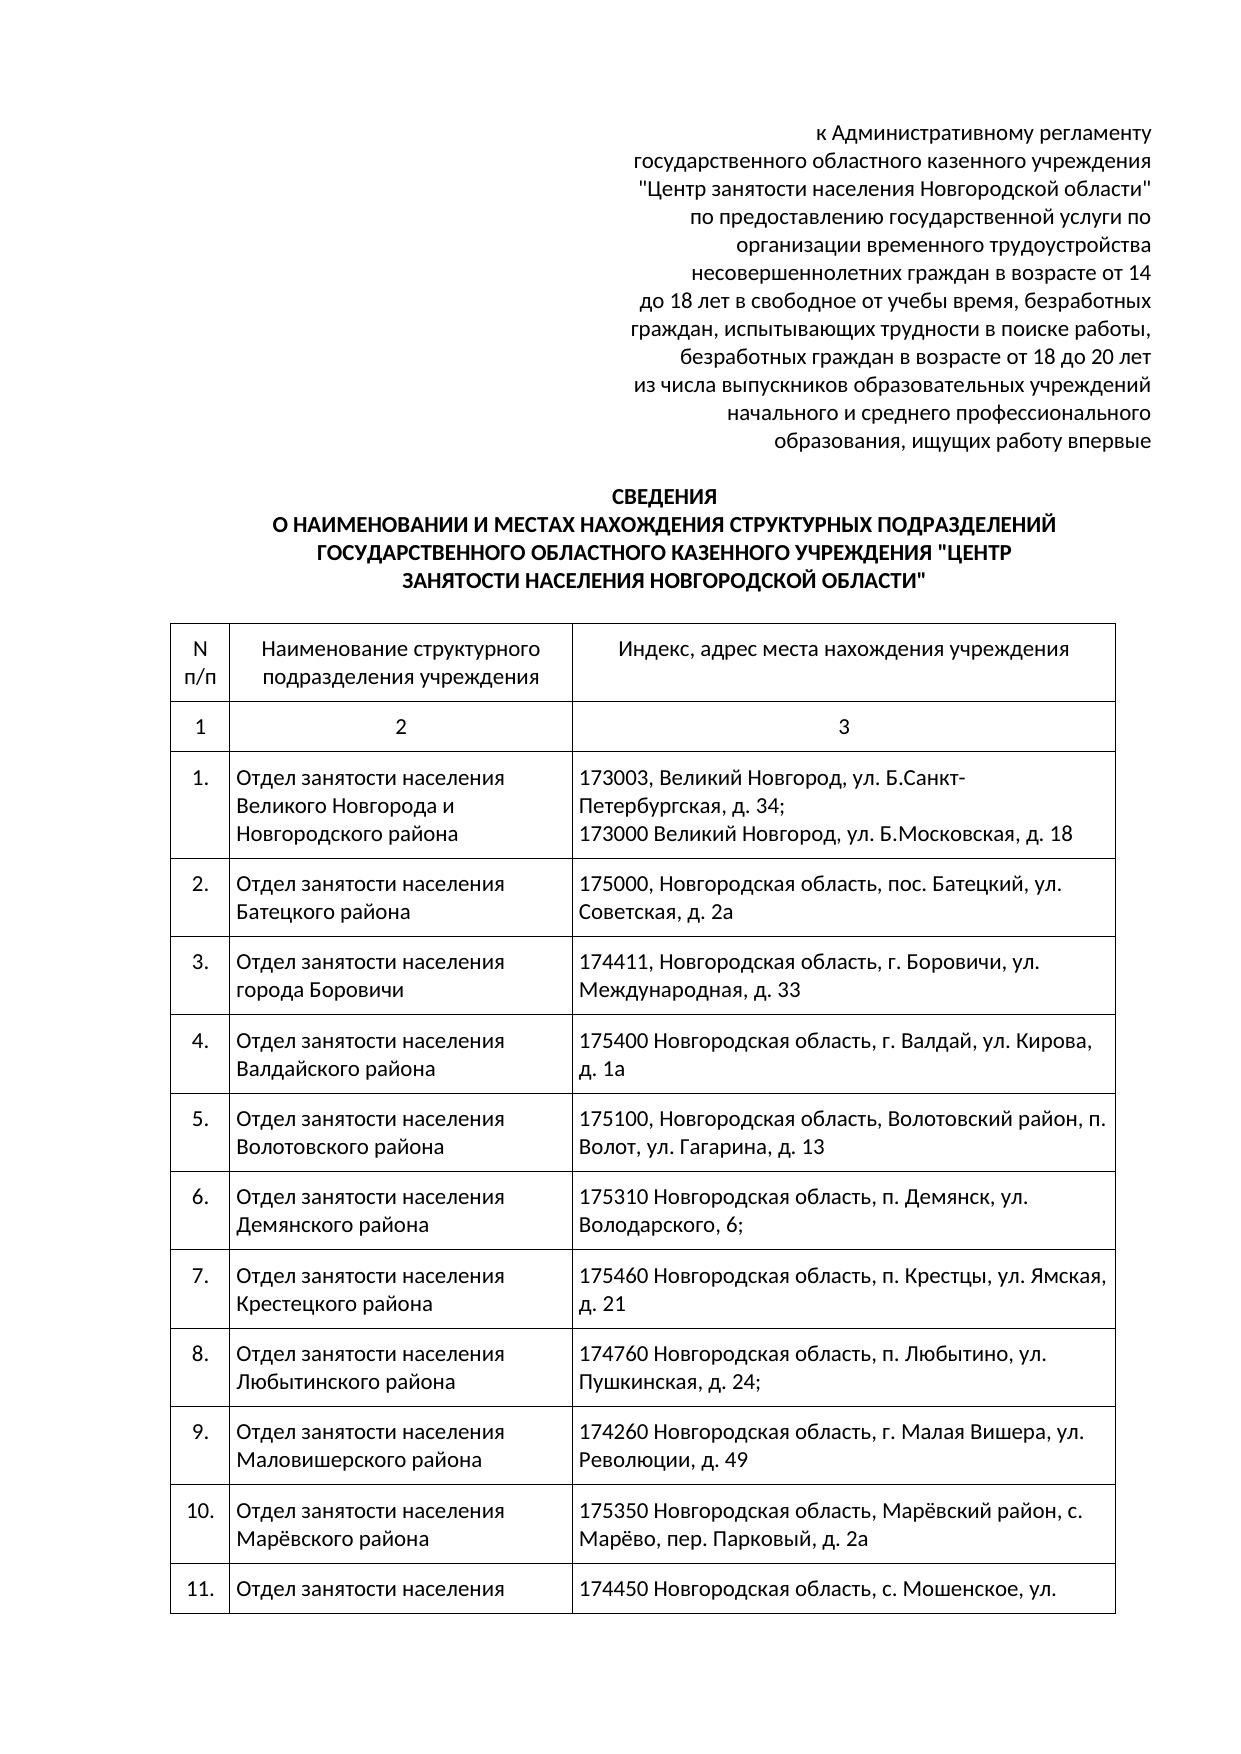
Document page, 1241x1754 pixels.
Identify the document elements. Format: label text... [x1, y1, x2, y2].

table_cell 175000, Новгородская область, пос. Батецкий, ул. Советская, д. 2а [573, 859, 1115, 936]
table_cell 7. [171, 1250, 229, 1327]
table_cell Отдел занятости населения Великого Новгорода и Новгородского района [230, 752, 572, 857]
text "Центр занятости населения Новгородской области" [177, 174, 1152, 202]
table_cell Отдел занятости населения Любытинского района [230, 1329, 572, 1406]
table_header Наименование структурного подразделения учреждения [230, 624, 572, 701]
table_cell 3 [573, 702, 1115, 751]
table_cell 174260 Новгородская область, г. Малая Вишера, ул. Революции, д. 49 [573, 1407, 1115, 1484]
table_cell Отдел занятости населения Валдайского района [230, 1015, 572, 1092]
text до 18 лет в свободное от учебы время, безработных [177, 286, 1152, 314]
title ГОСУДАРСТВЕННОГО ОБЛАСТНОГО КАЗЕННОГО УЧРЕЖДЕНИЯ "ЦЕНТР [177, 538, 1152, 566]
table_cell 9. [171, 1407, 229, 1484]
table_cell 1. [171, 752, 229, 857]
table_cell 5. [171, 1094, 229, 1171]
text государственного областного казенного учреждения [177, 146, 1152, 174]
table_cell Отдел занятости населения Демянского района [230, 1172, 572, 1249]
table_cell 10. [171, 1485, 229, 1562]
table_cell 1 [171, 702, 229, 751]
title О НАИМЕНОВАНИИ И МЕСТАХ НАХОЖДЕНИЯ СТРУКТУРНЫХ ПОДРАЗДЕЛЕНИЙ [177, 510, 1152, 538]
table_cell Отдел занятости населения Крестецкого района [230, 1250, 572, 1327]
text из числа выпускников образовательных учреждений [177, 370, 1152, 398]
text к Административному регламенту [177, 118, 1152, 146]
table_cell 174760 Новгородская область, п. Любытино, ул. Пушкинская, д. 24; [573, 1329, 1115, 1406]
table_cell 175100, Новгородская область, Волотовский район, п. Волот, ул. Гагарина, д. 13 [573, 1094, 1115, 1171]
table_cell Отдел занятости населения Маловишерского района [230, 1407, 572, 1484]
title СВЕДЕНИЯ [177, 482, 1152, 510]
table_cell 2. [171, 859, 229, 936]
table_cell 175350 Новгородская область, Марёвский район, с. Марёво, пер. Парковый, д. 2а [573, 1485, 1115, 1562]
text образования, ищущих работу впервые [177, 426, 1152, 454]
table_cell 11. [171, 1564, 229, 1613]
table_cell 173003, Великий Новгород, ул. Б.Санкт-Петербургская, д. 34; 173000 Великий Новгород, ул. Б.Московская, д. 18 [573, 752, 1115, 857]
table_cell 6. [171, 1172, 229, 1249]
table_cell Отдел занятости населения Волотовского района [230, 1094, 572, 1171]
table_cell 2 [230, 702, 572, 751]
title ЗАНЯТОСТИ НАСЕЛЕНИЯ НОВГОРОДСКОЙ ОБЛАСТИ" [177, 566, 1152, 594]
table_cell 175400 Новгородская область, г. Валдай, ул. Кирова, д. 1а [573, 1015, 1115, 1092]
table_cell Отдел занятости населения Марёвского района [230, 1485, 572, 1562]
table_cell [230, 1564, 572, 1613]
table_cell Отдел занятости населения города Боровичи [230, 937, 572, 1014]
table_cell Отдел занятости населения Батецкого района [230, 859, 572, 936]
text организации временного трудоустройства [177, 230, 1152, 258]
text несовершеннолетних граждан в возрасте от 14 [177, 258, 1152, 286]
text начального и среднего профессионального [177, 398, 1152, 426]
table_cell 175310 Новгородская область, п. Демянск, ул. Володарского, 6; [573, 1172, 1115, 1249]
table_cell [573, 1564, 1115, 1613]
table_cell 3. [171, 937, 229, 1014]
text безработных граждан в возрасте от 18 до 20 лет [177, 342, 1152, 370]
table_cell 8. [171, 1329, 229, 1406]
table_cell 174411, Новгородская область, г. Боровичи, ул. Международная, д. 33 [573, 937, 1115, 1014]
table_header N п/п [171, 624, 229, 701]
table_header Индекс, адрес места нахождения учреждения [573, 624, 1115, 701]
table_cell 175460 Новгородская область, п. Крестцы, ул. Ямская, д. 21 [573, 1250, 1115, 1327]
text по предоставлению государственной услуги по [177, 202, 1152, 230]
text граждан, испытывающих трудности в поиске работы, [177, 314, 1152, 342]
table_cell 4. [171, 1015, 229, 1092]
